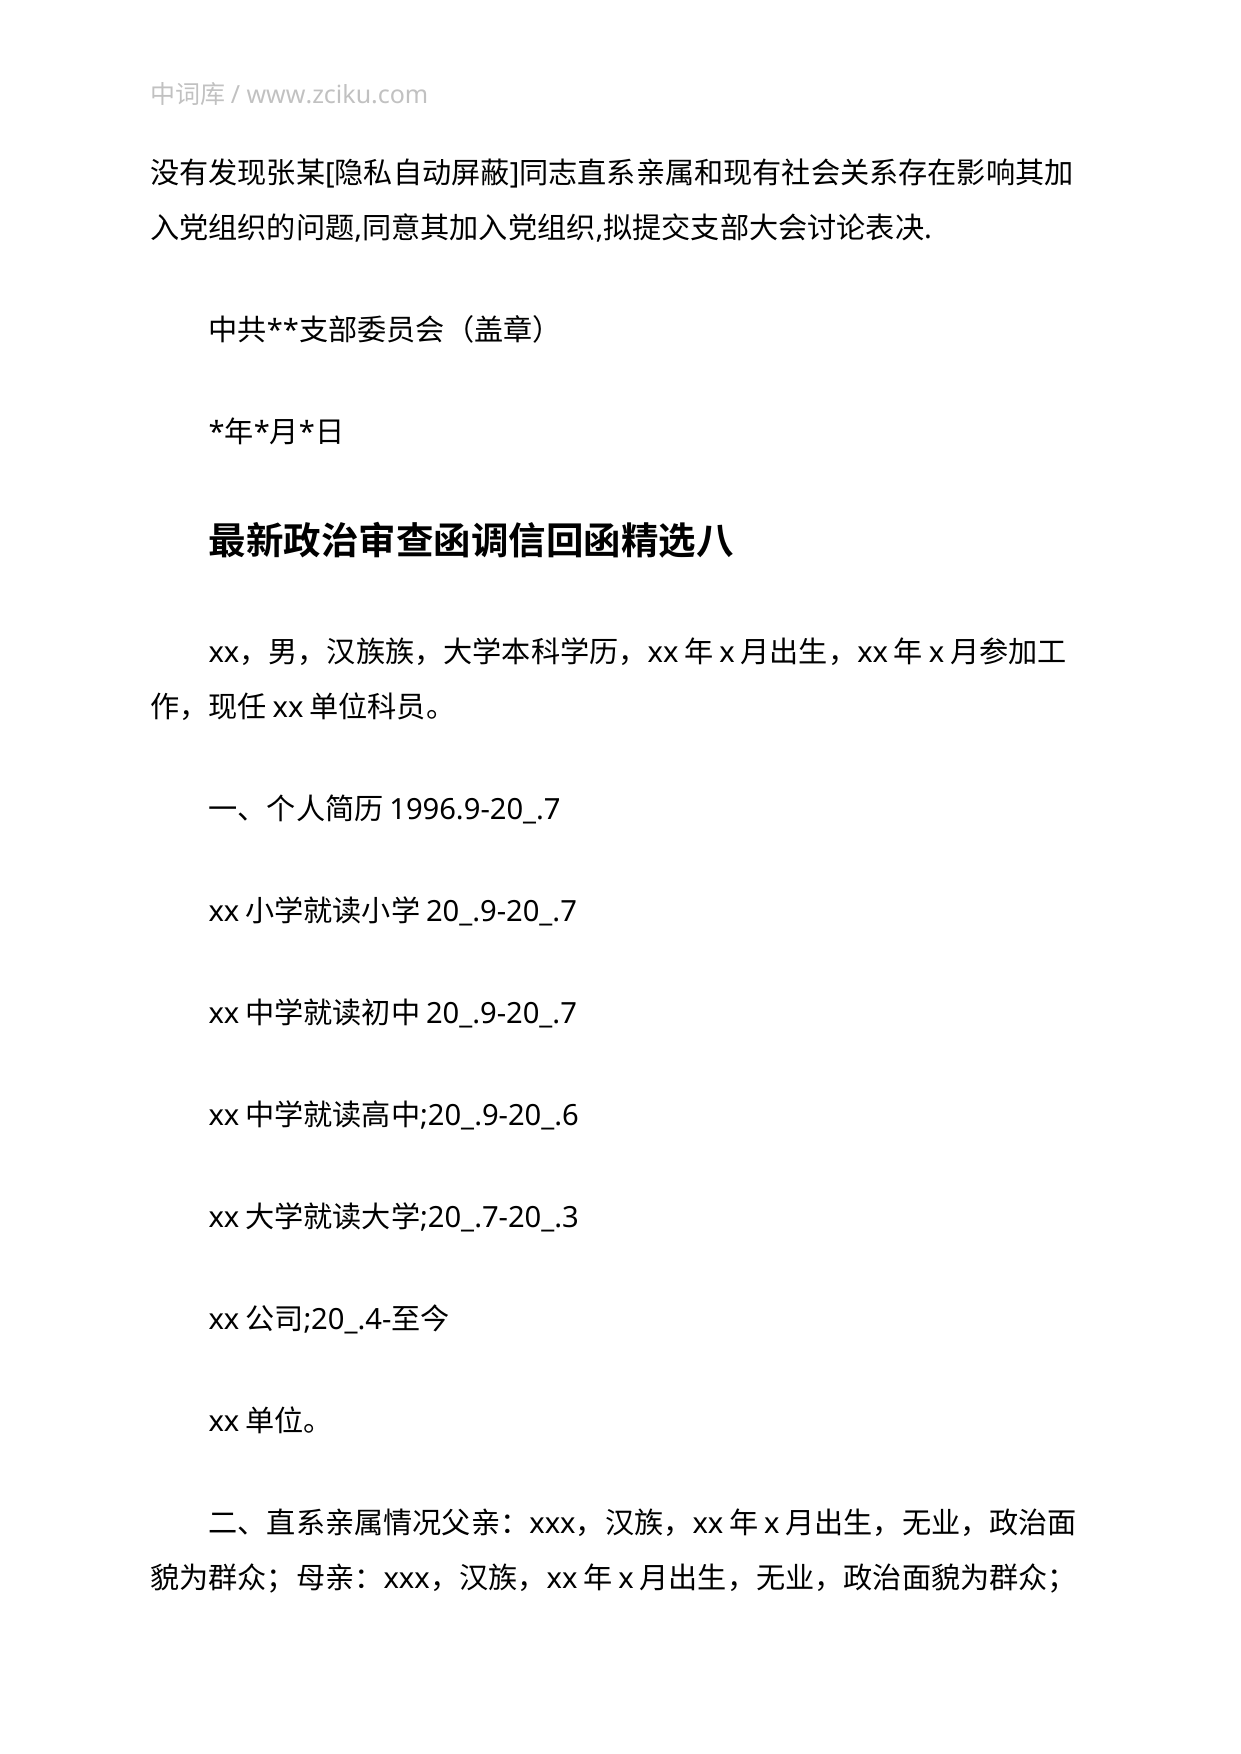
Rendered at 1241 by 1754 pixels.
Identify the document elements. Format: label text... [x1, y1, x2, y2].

text 一、个人简历1996.9-20_.7 [150, 785, 1090, 828]
text xx中学就读高中;20_.9-20_.6 [150, 1091, 1090, 1134]
text xx公司;20_.4-至今 [150, 1295, 1090, 1338]
text xx小学就读小学20_.9-20_.7 [150, 887, 1090, 930]
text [150, 1499, 1090, 1597]
text xx单位。 [150, 1397, 1090, 1439]
text xx中学就读初中20_.9-20_.7 [150, 989, 1090, 1032]
text 中共**支部委员会（盖章） [150, 307, 1090, 349]
text *年*月*日 [150, 409, 1090, 451]
text xx，男，汉族族，大学本科学历，xx年x月出生，xx年x月参加工作，现任xx单位科员。 [150, 628, 1090, 726]
text xx大学就读大学;20_.7-20_.3 [150, 1193, 1090, 1236]
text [150, 150, 1090, 247]
text 最新政治审查函调信回函精选八 [150, 511, 1090, 565]
